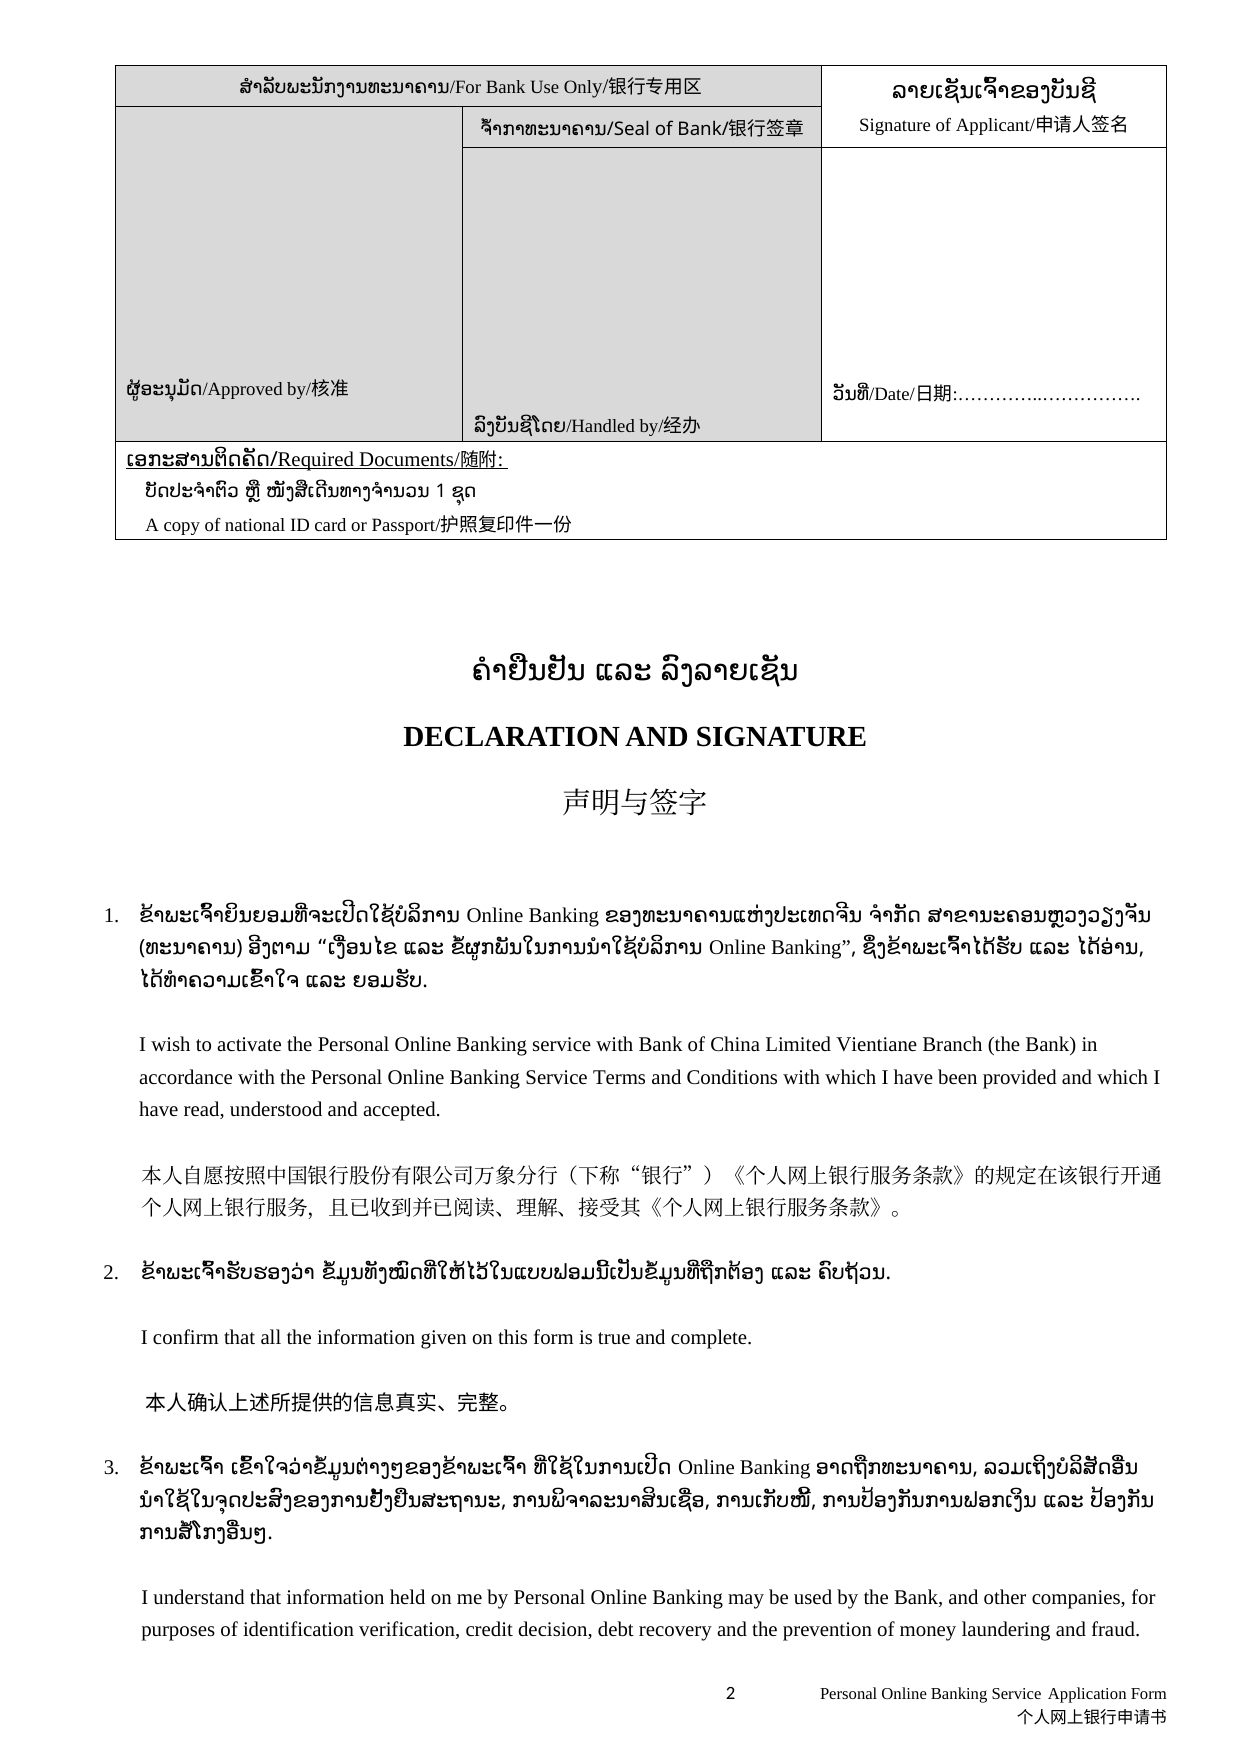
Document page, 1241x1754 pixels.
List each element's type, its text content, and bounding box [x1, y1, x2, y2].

list ຂ້າພະເຈົ້າຮັບຮອງວ່າ ຂໍ້ມູນທັງໝົດທີ່ໃຫ້ໄວ້ໃນແບບຟອມນີ້ເປັນຂໍ້ມູນທີ່ຖືກຕ້ອງ ແລະ ຄົບຖ້ວນ. [103, 1255, 1167, 1288]
table_cell ຜູ້ອະນຸມັດ/Approved by/核准 [116, 107, 462, 441]
text 声明与签字 [103, 768, 1167, 833]
text ຄຳຢືນຢັນ ແລະ ລົງລາຍເຊັນ [103, 638, 1167, 703]
list I understand that information held on me by Personal Online Banking may be used by the Bank, and other companies, for purposes of identification verification, credit decision, debt recovery and the prevention of money laundering and fraud. [141, 1580, 1167, 1645]
list I wish to activate the Personal Online Banking service with Bank of China Limited Vientiane Branch (the Bank) in accordance with the Personal Online Banking Service Terms and Conditions with which I have been provided and which I have read, understood and accepted. [139, 1028, 1167, 1125]
table_header ສຳລັບພະນັກງານທະນາຄານ/For Bank Use Only/银行专用区 [116, 66, 821, 106]
list ຂ້າພະເຈົ້າ ເຂົ້າໃຈວ່າຂໍ້ມູນຕ່າງໆຂອງຂ້າພະເຈົ້າ ທີ່ໃຊ້ໃນການເປີດ Online Banking ອາດຖືກທະນາຄານ, ລວມເຖິງບໍລິສັດອື່ນ ນໍາໃຊ້ໃນຈຸດປະສົງຂອງການຢັ້ງຢືນສະຖານະ, ການພິຈາລະນາສິນເຊື່ອ, ການເກັບໜີ້, ການປ້ອງກັນການຟອກເງິນ ແລະ ປ້ອງກັນການສໍ້ໂກງອື່ນໆ. [103, 1450, 1167, 1548]
table_cell ລົງບັນຊີໂດຍ/Handled by/经办 [463, 148, 821, 441]
table_header ລາຍເຊັນເຈົ້າຂອງບັນຊີ Signature of Applicant/申请人签名 [822, 66, 1166, 147]
text DECLARATION AND SIGNATURE [103, 703, 1167, 768]
text 本人确认上述所提供的信息真实、完整。 [103, 1385, 1167, 1418]
table_cell ວັນທີ່/Date/日期:…………..……………. [822, 148, 1166, 441]
list ຂ້າພະເຈົ້າຍິນຍອມທີ່ຈະເປີດໃຊ້ບໍລິການ Online Banking ຂອງທະນາຄານແຫ່ງປະເທດຈີນ ຈໍາກັດ ສາຂານະຄອນຫຼວງວຽງຈັນ (ທະນາຄານ) ອີງຕາມ “ເງື່ອນໄຂ ແລະ ຂໍ້ຜູກພັນໃນການນຳໃຊ້ບໍລິການ Online Banking”, ຊຶ່ງຂ້າພະເຈົ້າໄດ້ຮັບ ແລະ ໄດ້ອ່ານ, ໄດ້ທໍາຄວາມເຂົ້າໃຈ ແລະ ຍອມຮັບ. [103, 898, 1167, 995]
table_cell ເອກະສານຕິດຄັດ/Required Documents/随附: ບັດປະຈຳຕົວ ຫຼື ໜັງສືເດີນທາງຈຳນວນ 1 ຊຸດ A copy of national ID card or Passport/护照复印件一份 [116, 442, 1166, 539]
table_cell ຈ້ຳກາທະນາຄານ/Seal of Bank/银行签章 [463, 107, 821, 147]
list I confirm that all the information given on this form is true and complete. [141, 1320, 1167, 1353]
text 本人自愿按照中国银行股份有限公司万象分行（下称“银行”）《个人网上银行服务条款》的规定在该银行开通个人网上银行服务，且已收到并已阅读、理解、接受其《个人网上银行服务条款》。 [141, 1158, 1167, 1223]
